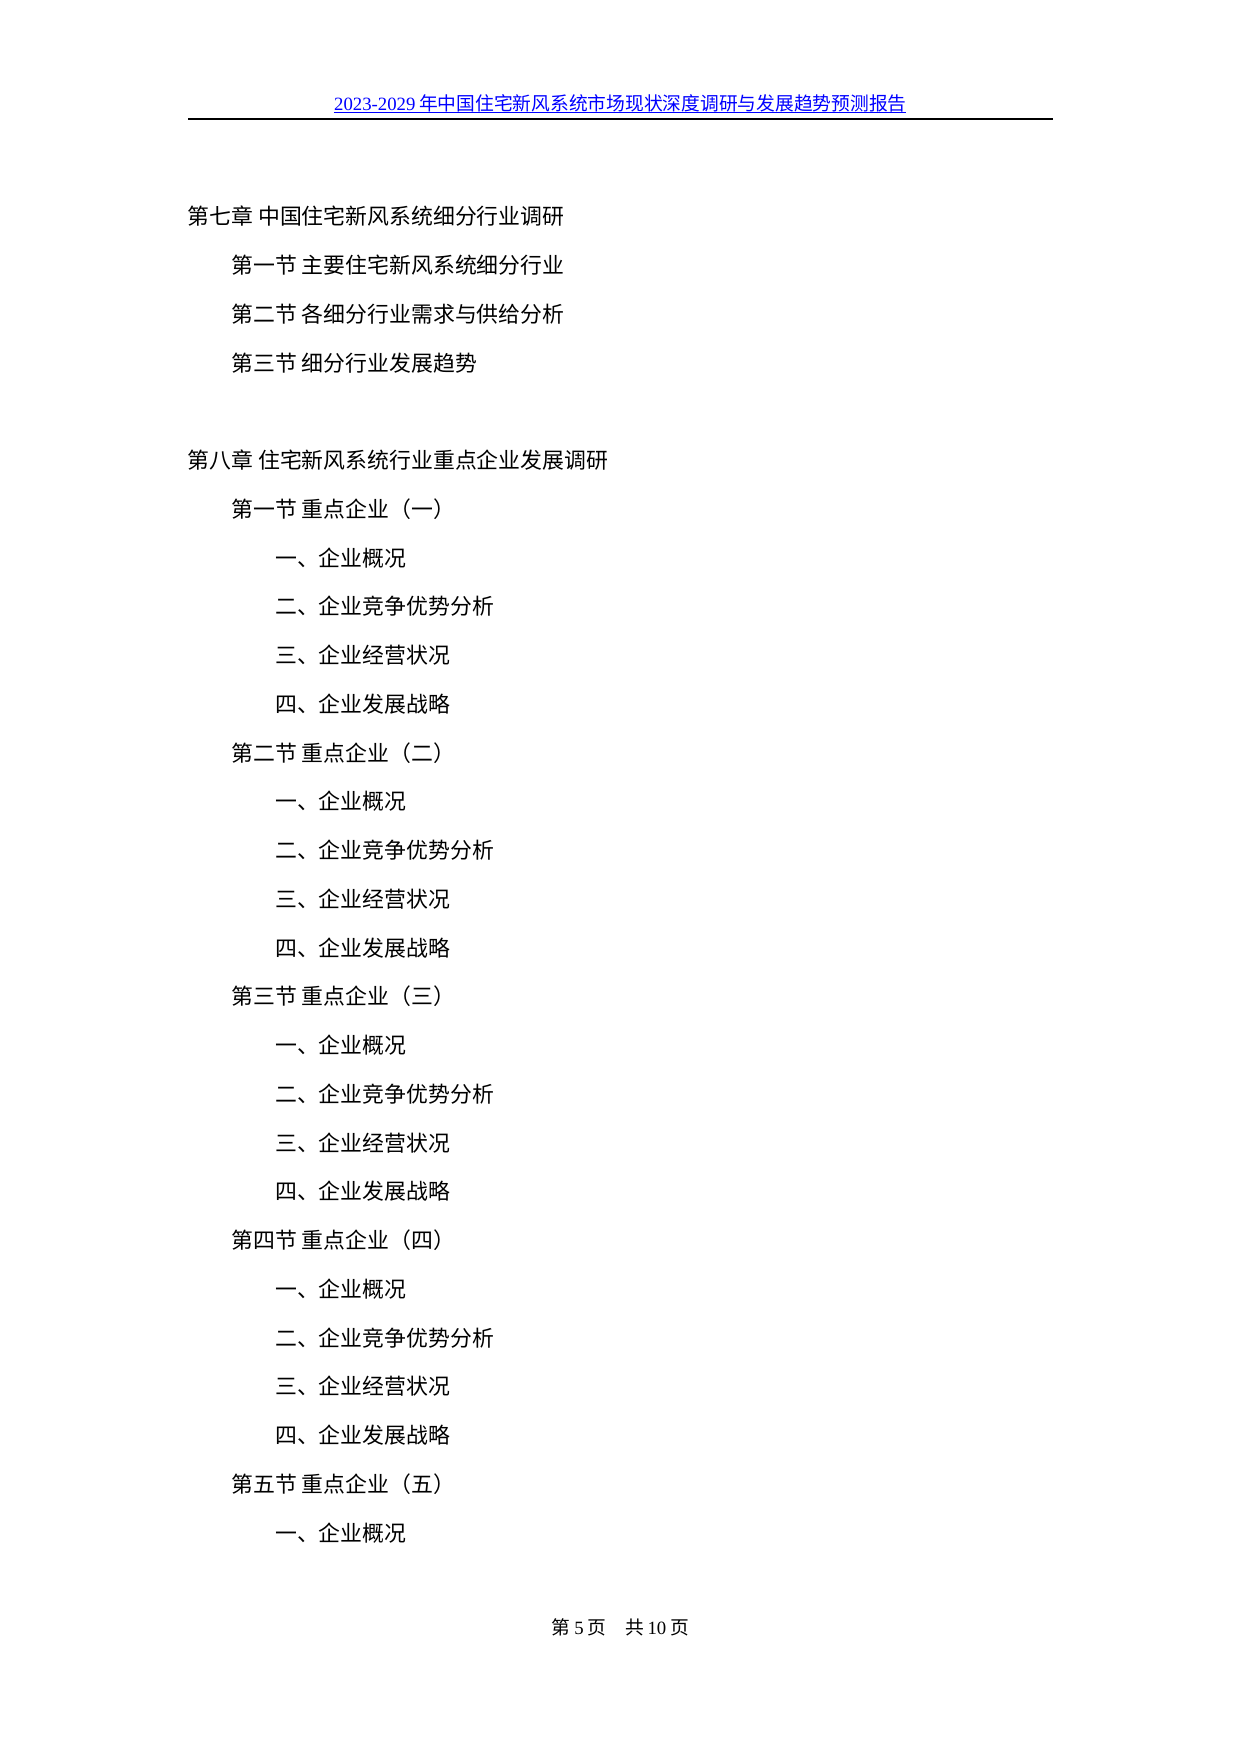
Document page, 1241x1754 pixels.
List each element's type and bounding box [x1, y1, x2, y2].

text [187, 150, 1053, 1548]
